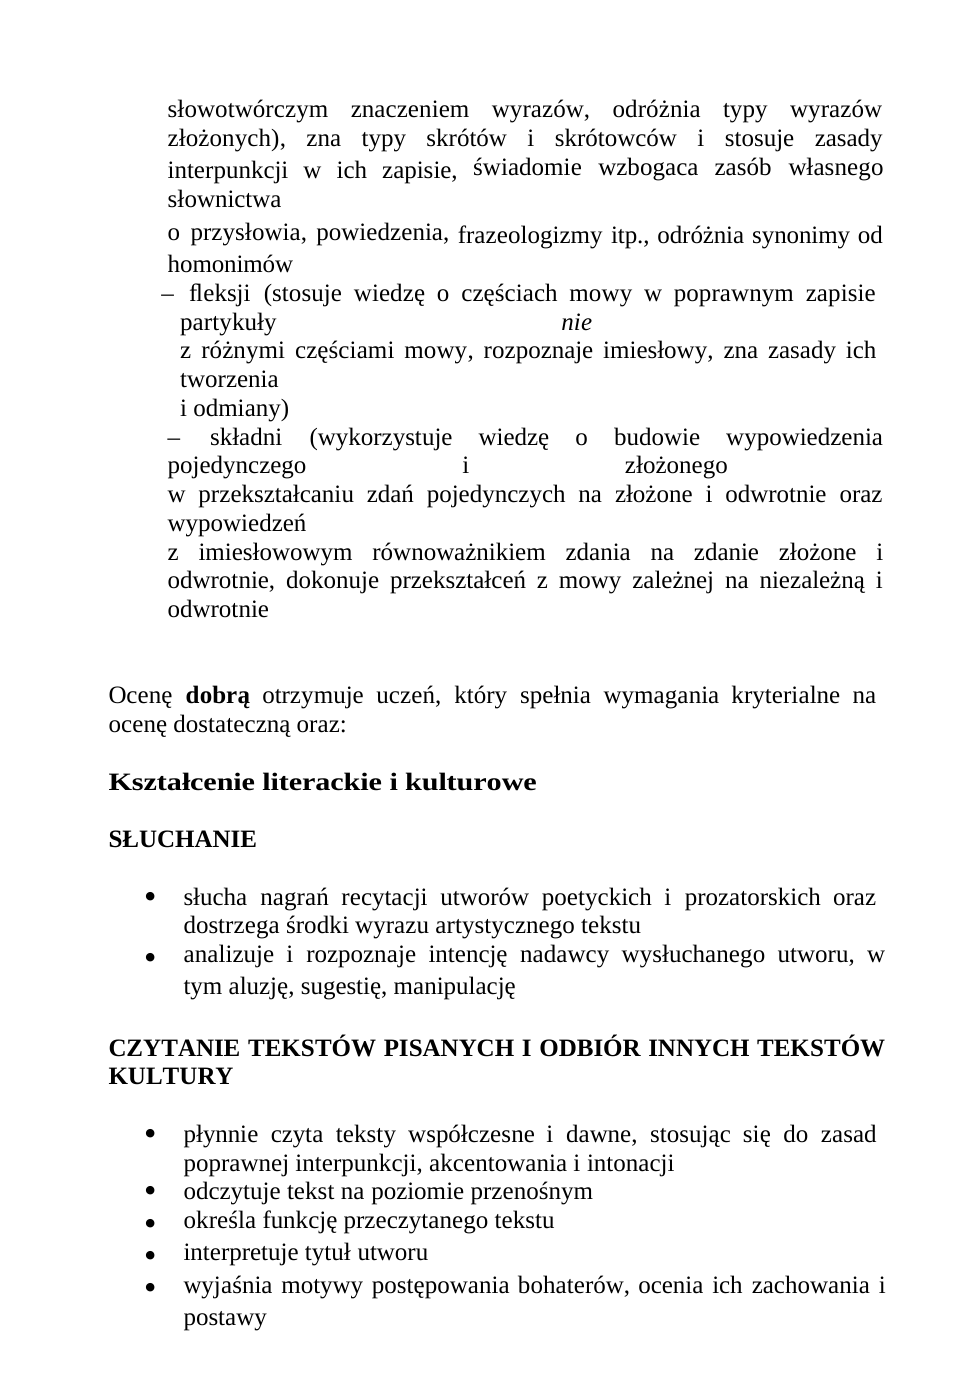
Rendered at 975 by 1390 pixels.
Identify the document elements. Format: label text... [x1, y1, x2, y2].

text CZYTANIE TEKSTÓW PISANYCH I ODBIÓR INNYCH TEKSTÓW KULTURY [108, 1033, 885, 1090]
text – składni (wykorzystuje wiedzę o budowie wypowiedzenia pojedynczego i złożonego w przekształcaniu zdań pojedynczych na złożone i odwrotnie oraz wypowiedzeń z imiesłowowym równoważnikiem zdania na zdanie złożone i odwrotnie, dokonuje przekształceń z mowy zależnej na niezależną i odwrotnie [167, 422, 883, 623]
text Kształcenie literackie i kulturowe [108, 767, 883, 795]
list interpretuje tytuł utworu [146, 1237, 885, 1270]
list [146, 1270, 885, 1335]
list określa funkcję przeczytanego tekstu [146, 1205, 885, 1237]
list analizuje i rozpoznaje intencję nadawcy wysłuchanego utworu, w tym aluzję, sugestię, manipulację [146, 939, 885, 1004]
text Ocenę dobrą otrzymuje uczeń, który spełnia wymagania kryterialne na ocenę dostateczną oraz: [108, 680, 877, 738]
text – ﬂeksji (stosuje wiedzę o częściach mowy w poprawnym zapisie partykuły nie z różnymi częściami mowy, rozpoznaje imiesłowy, zna zasady ich tworzenia i odmiany) [161, 278, 877, 422]
list słucha nagrań recytacji utworów poetyckich i prozatorskich oraz dostrzega środki wyrazu artystycznego tekstu [146, 882, 876, 939]
list płynnie czyta teksty współczesne i dawne, stosując się do zasad poprawnej interpunkcji, akcentowania i intonacji [146, 1119, 876, 1176]
text SŁUCHANIE [108, 824, 885, 853]
list odczytuje tekst na poziomie przenośnym [146, 1176, 885, 1205]
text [167, 94, 883, 278]
